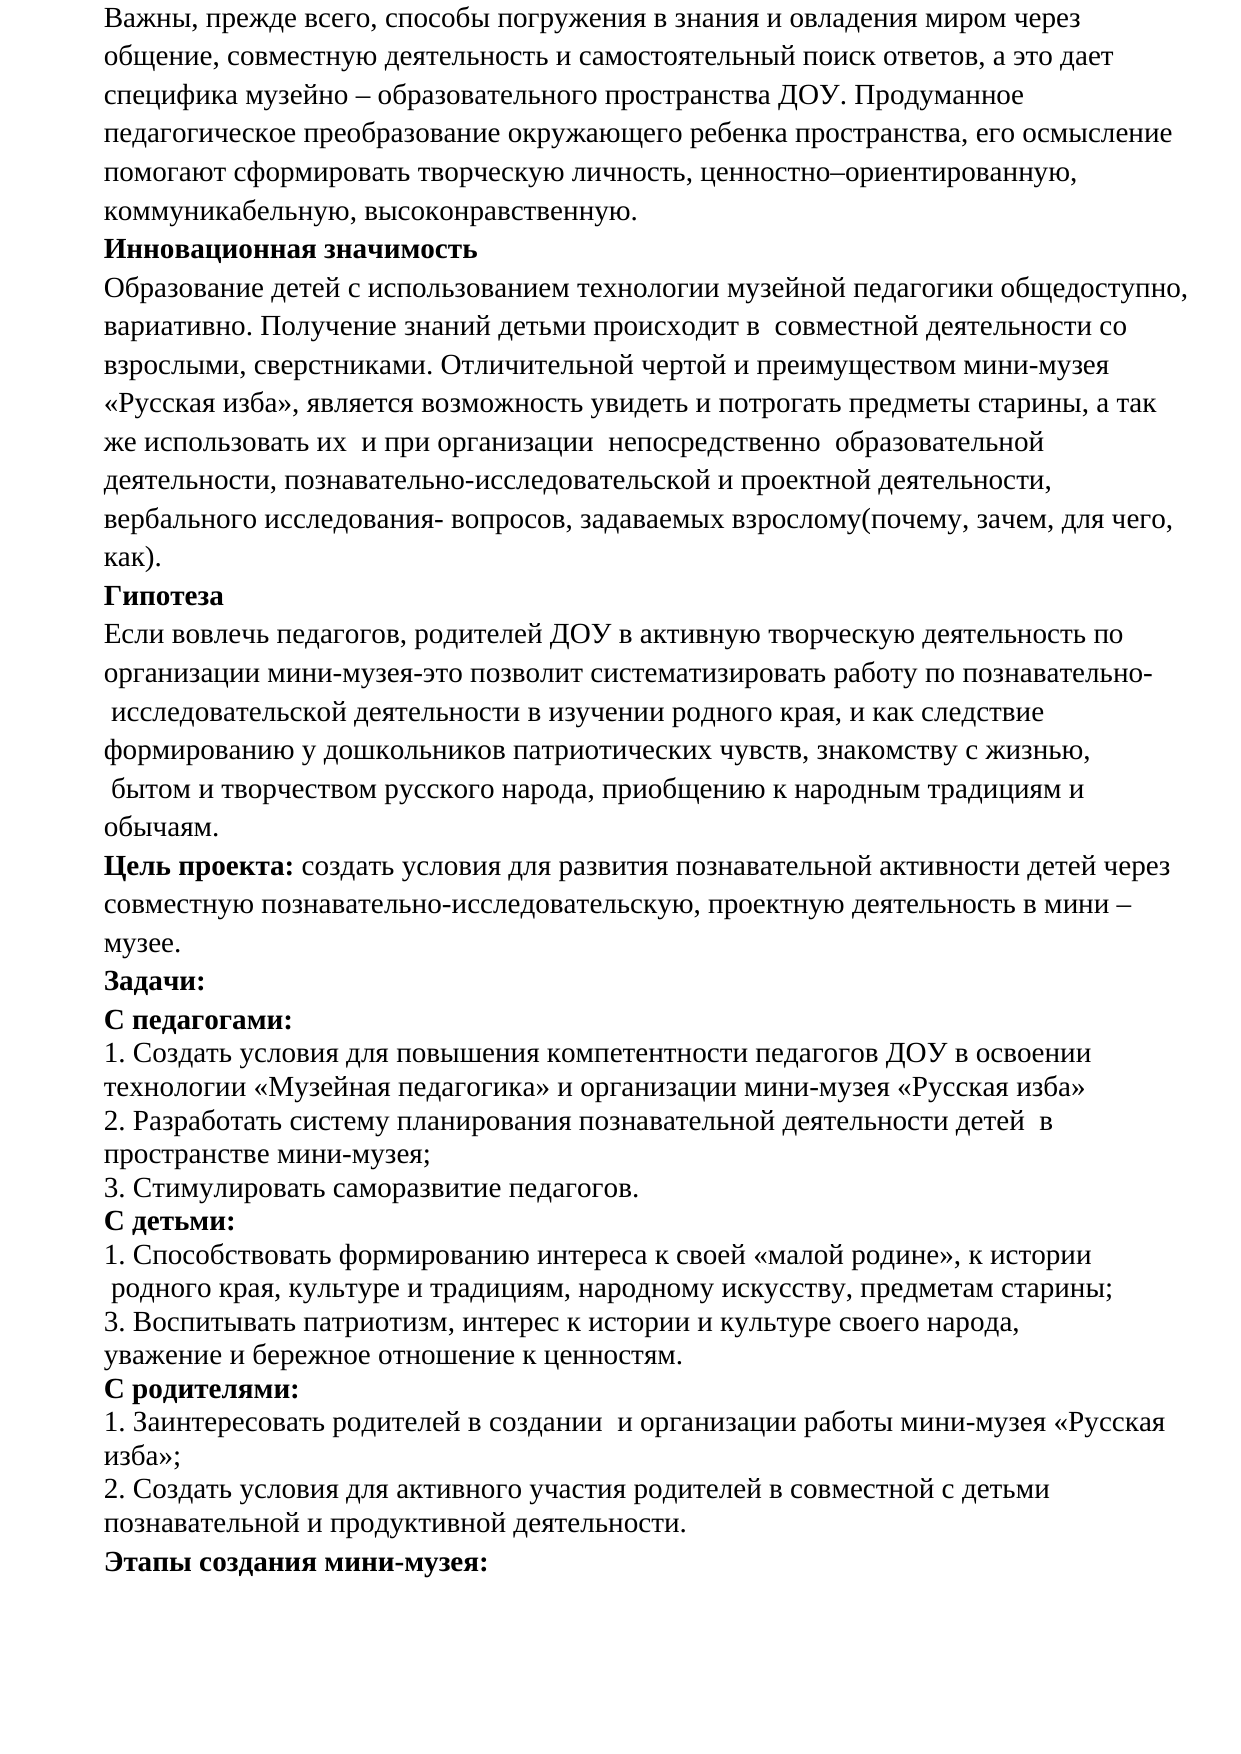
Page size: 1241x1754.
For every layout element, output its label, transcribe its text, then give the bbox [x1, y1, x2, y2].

text Цель проекта: создать условия для развития познавательной активности детей через совместную познавательно-исследовательскую, проектную деятельность в мини – музее. [103, 848, 1196, 958]
text Задачи: [103, 963, 1196, 997]
text 1. Создать условия для повышения компетентности педагогов ДОУ в освоении технологии «Музейная педагогика» и организации мини-музея «Русская изба» [103, 1036, 1196, 1103]
text Этапы создания мини-музея: [103, 1544, 1196, 1577]
text 1. Способствовать формированию интереса к своей «малой родине», к истории [103, 1237, 1196, 1270]
text уважение и бережное отношение к ценностям. [103, 1337, 1196, 1371]
text Гипотеза [103, 578, 1196, 612]
text исследовательской деятельности в изучении родного края, и как следствие [103, 694, 1196, 727]
text С детьми: [103, 1203, 1196, 1237]
text 1. Заинтересовать родителей в создании и организации работы мини-музея «Русская изба»; [103, 1404, 1196, 1472]
text 3. Воспитывать патриотизм, интерес к истории и культуре своего народа, [103, 1304, 1196, 1337]
text Образование детей с использованием технологии музейной педагогики общедоступно, вариативно. Получение знаний детьми происходит в совместной деятельности со взрослыми, сверстниками. Отличительной чертой и преимуществом мини-музея «Русская изба», является возможность увидеть и потрогать предметы старины, а так же использовать их и при организации непосредственно образовательной деятельности, познавательно-исследовательской и проектной деятельности, вербального исследования- вопросов, задаваемых взрослому(почему, зачем, для чего, как). [103, 270, 1196, 573]
text Важны, прежде всего, способы погружения в знания и овладения миром через общение, совместную деятельность и самостоятельный поиск ответов, а это дает специфика музейно – образовательного пространства ДОУ. Продуманное [103, 0, 1196, 111]
text формированию у дошкольников патриотических чувств, знакомству с жизнью, [103, 732, 1196, 766]
text 3. Стимулировать саморазвитие педагогов. [103, 1170, 1196, 1203]
text Инновационная значимость [103, 231, 1196, 265]
text родного края, культуре и традициям, народному искусству, предметам старины; [103, 1270, 1196, 1304]
text познавательной и продуктивной деятельности. [103, 1505, 1196, 1539]
text 2. Разработать систему планирования познавательной деятельности детей в [103, 1103, 1196, 1136]
text педагогическое преобразование окружающего ребенка пространства, его осмысление помогают сформировать творческую личность, ценностно–ориентированную, коммуникабельную, высоконравственную. [103, 116, 1196, 226]
text С педагогами: [103, 1002, 1196, 1036]
text С родителями: [103, 1371, 1196, 1404]
text пространстве мини-музея; [103, 1136, 1196, 1170]
text бытом и творчеством русского народа, приобщению к народным традициям и обычаям. [103, 771, 1196, 843]
text Если вовлечь педагогов, родителей ДОУ в активную творческую деятельность по организации мини-музея-это позволит систематизировать работу по познавательно- [103, 617, 1196, 689]
text 2. Создать условия для активного участия родителей в совместной с детьми [103, 1472, 1196, 1505]
